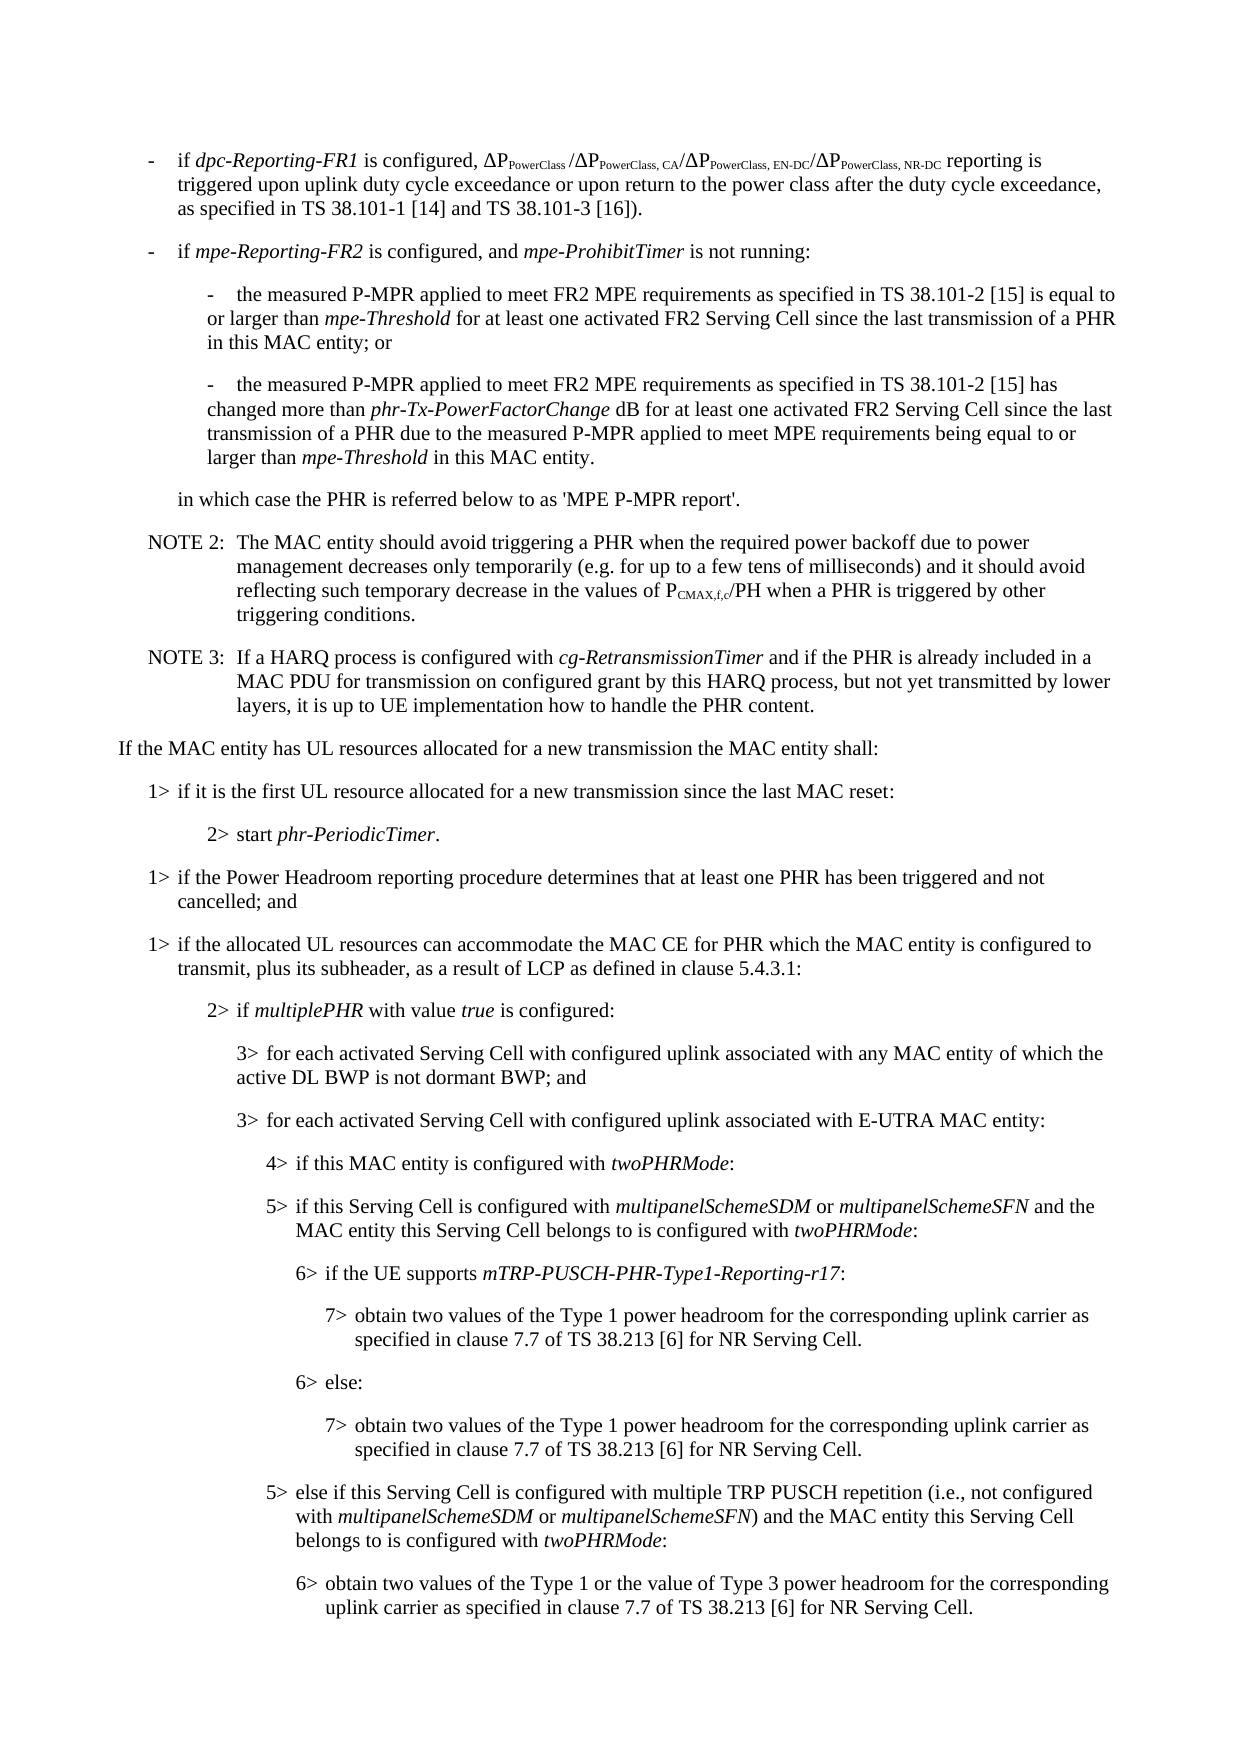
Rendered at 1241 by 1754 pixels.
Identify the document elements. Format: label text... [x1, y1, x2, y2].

text 3> for each activated Serving Cell with configured uplink associated with E-UTRA MAC entity: [236, 1108, 1122, 1132]
text 5> else if this Serving Cell is configured with multiple TRP PUSCH repetition (i.e., not configured with multipanelSchemeSDM or multipanelSchemeSFN) and the MAC entity this Serving Cell belongs to is configured with twoPHRMode: [266, 1480, 1122, 1552]
text 6> if the UE supports mTRP-PUSCH-PHR-Type1-Reporting-r17: [295, 1261, 1122, 1284]
text 1> if the allocated UL resources can accommodate the MAC CE for PHR which the MAC entity is configured to transmit, plus its subheader, as a result of LCP as defined in clause 5.4.3.1: [148, 931, 1122, 979]
text - the measured P-MPR applied to meet FR2 MPE requirements as specified in TS 38.101-2 [15] is equal to or larger than mpe-Threshold for at least one activated FR2 Serving Cell since the last transmission of a PHR in this MAC entity; or [207, 281, 1122, 354]
text - if mpe-Reporting-FR2 is configured, and mpe-ProhibitTimer is not running: [148, 239, 1122, 263]
text NOTE 3: If a HARQ process is configured with cg-RetransmissionTimer and if the PHR is already included in a MAC PDU for transmission on configured grant by this HARQ process, but not yet transmitted by lower layers, it is up to UE implementation how to handle the PHR content. [148, 645, 1122, 717]
text 6> obtain two values of the Type 1 or the value of Type 3 power headroom for the corresponding uplink carrier as specified in clause 7.7 of TS 38.213 [6] for NR Serving Cell. [296, 1571, 1122, 1619]
text If the MAC entity has UL resources allocated for a new transmission the MAC entity shall: [118, 736, 1122, 760]
text 5> if this Serving Cell is configured with multipanelSchemeSDM or multipanelSchemeSFN and the MAC entity this Serving Cell belongs to is configured with twoPHRMode: [266, 1194, 1122, 1242]
text 1> if it is the first UL resource allocated for a new transmission since the last MAC reset: [148, 779, 1122, 803]
text in which case the PHR is referred below to as 'MPE P-MPR report'. [148, 487, 1122, 511]
text NOTE 2: The MAC entity should avoid triggering a PHR when the required power backoff due to power management decreases only temporarily (e.g. for up to a few tens of milliseconds) and it should avoid reflecting such temporary decrease in the values of PCMAX,f,c/PH when a PHR is triggered by other triggering conditions. [148, 530, 1122, 626]
text - the measured P-MPR applied to meet FR2 MPE requirements as specified in TS 38.101-2 [15] has changed more than phr-Tx-PowerFactorChange dB for at least one activated FR2 Serving Cell since the last transmission of a PHR due to the measured P-MPR applied to meet MPE requirements being equal to or larger than mpe-Threshold in this MAC entity. [207, 372, 1122, 469]
text 7> obtain two values of the Type 1 power headroom for the corresponding uplink carrier as specified in clause 7.7 of TS 38.213 [6] for NR Serving Cell. [325, 1413, 1122, 1461]
text 3> for each activated Serving Cell with configured uplink associated with any MAC entity of which the active DL BWP is not dormant BWP; and [236, 1041, 1122, 1089]
text - if dpc-Reporting-FR1 is configured, ΔPPowerClass /ΔPPowerClass, CA/ΔPPowerClass, EN-DC/ΔPPowerClass, NR-DC reporting is triggered upon uplink duty cycle exceedance or upon return to the power class after the duty cycle exceedance, as specified in TS 38.101-1 [14] and TS 38.101-3 [16]). [148, 148, 1122, 220]
text 2> start phr-PeriodicTimer. [207, 822, 1122, 846]
text 6> else: [295, 1370, 1122, 1394]
text 1> if the Power Headroom reporting procedure determines that at least one PHR has been triggered and not cancelled; and [148, 864, 1122, 913]
text 2> if multiplePHR with value true is configured: [207, 998, 1122, 1022]
text 4> if this MAC entity is configured with twoPHRMode: [266, 1151, 1122, 1175]
text 7> obtain two values of the Type 1 power headroom for the corresponding uplink carrier as specified in clause 7.7 of TS 38.213 [6] for NR Serving Cell. [325, 1303, 1122, 1351]
